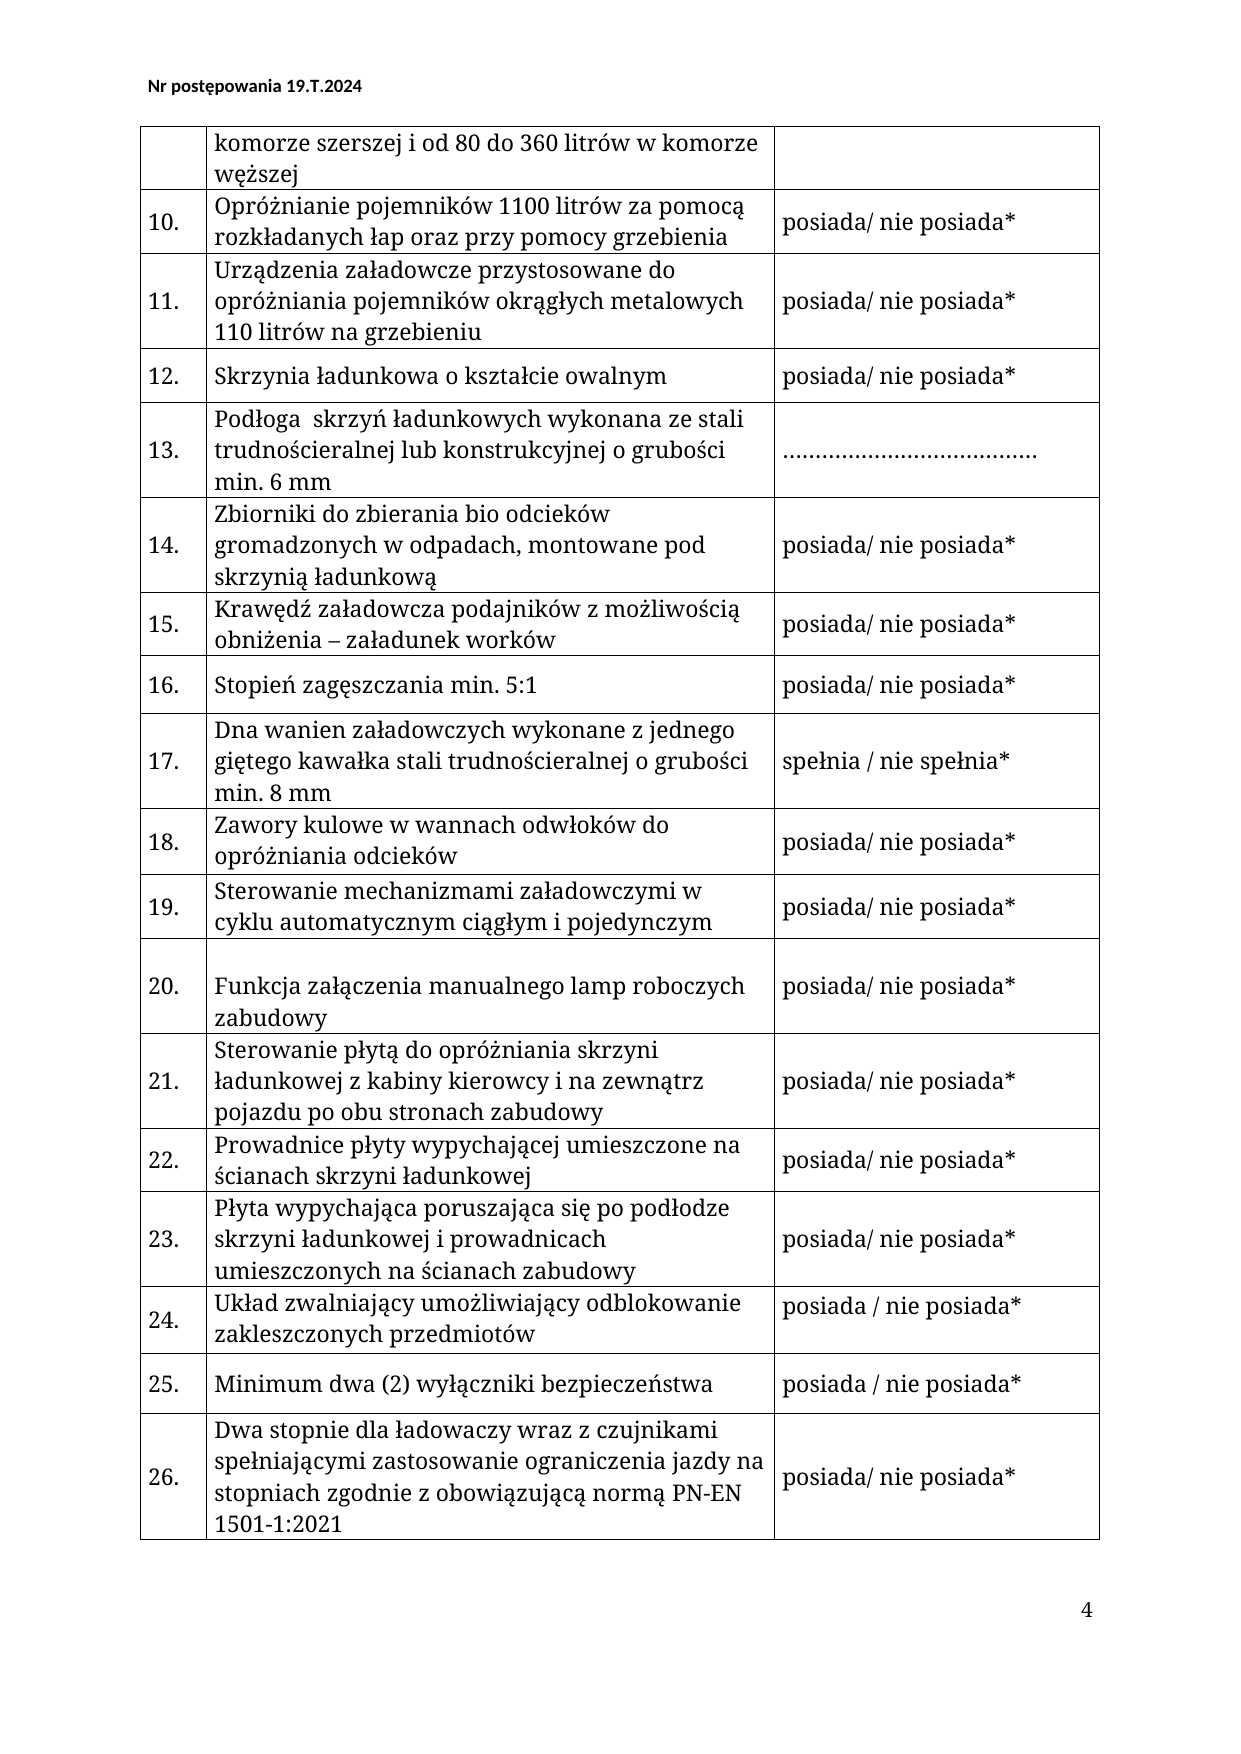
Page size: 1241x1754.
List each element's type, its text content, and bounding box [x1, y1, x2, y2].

table_cell posiada/ nie posiada* [775, 875, 1099, 938]
table_cell posiada/ nie posiada* [775, 1192, 1099, 1286]
table_cell Skrzynia ładunkowa o kształcie owalnym [207, 349, 774, 402]
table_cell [775, 1414, 1099, 1539]
table_cell Podłoga skrzyń ładunkowych wykonana ze stali trudnościeralnej lub konstrukcyjnej o grubości min. 6 mm [207, 403, 774, 497]
table_cell 13. [141, 403, 206, 497]
table_cell Stopień zagęszczania min. 5:1 [207, 656, 774, 713]
table_cell 12. [141, 349, 206, 402]
table_cell 15. [141, 593, 206, 655]
table_cell 19. [141, 875, 206, 938]
table_cell 23. [141, 1192, 206, 1286]
table_cell 25. [141, 1354, 206, 1413]
table_cell posiada/ nie posiada* [775, 939, 1099, 1033]
table_cell Układ zwalniający umożliwiający odblokowanie zakleszczonych przedmiotów [207, 1287, 774, 1353]
table_cell Dna wanien załadowczych wykonane z jednego giętego kawałka stali trudnościeralnej o grubości min. 8 mm [207, 714, 774, 808]
table_cell posiada/ nie posiada* [775, 190, 1099, 253]
table_cell posiada / nie posiada* [775, 1287, 1099, 1353]
table_cell Urządzenia załadowcze przystosowane do opróżniania pojemników okrągłych metalowych 110 litrów na grzebieniu [207, 254, 774, 347]
table_cell 16. [141, 656, 206, 713]
table_cell 10. [141, 190, 206, 253]
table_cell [775, 127, 1099, 189]
table_cell posiada/ nie posiada* [775, 349, 1099, 402]
table_cell 20. [141, 939, 206, 1033]
table_cell Funkcja załączenia manualnego lamp roboczych zabudowy [207, 939, 774, 1033]
table_cell Płyta wypychająca poruszająca się po podłodze skrzyni ładunkowej i prowadnicach umieszczonych na ścianach zabudowy [207, 1192, 774, 1286]
table_cell 14. [141, 498, 206, 592]
table_cell Sterowanie mechanizmami załadowczymi w cyklu automatycznym ciągłym i pojedynczym [207, 875, 774, 938]
table_cell 26. [141, 1414, 206, 1539]
table_cell spełnia / nie spełnia* [775, 714, 1099, 808]
table_cell 11. [141, 254, 206, 347]
table_cell Sterowanie płytą do opróżniania skrzyni ładunkowej z kabiny kierowcy i na zewnątrz pojazdu po obu stronach zabudowy [207, 1034, 774, 1127]
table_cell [207, 127, 774, 189]
table_cell Dwa stopnie dla ładowaczy wraz z czujnikami spełniającymi zastosowanie ograniczenia jazdy na stopniach zgodnie z obowiązującą normą PN-EN 1501-1:2021 [207, 1414, 774, 1539]
table_cell 21. [141, 1034, 206, 1127]
table_cell 24. [141, 1287, 206, 1353]
table_cell posiada / nie posiada* [775, 1354, 1099, 1413]
table_cell posiada/ nie posiada* [775, 498, 1099, 592]
table_cell 18. [141, 809, 206, 874]
table_cell 22. [141, 1129, 206, 1191]
table_cell Minimum dwa (2) wyłączniki bezpieczeństwa [207, 1354, 774, 1413]
table_cell 9. [141, 127, 206, 189]
table_cell 17. [141, 714, 206, 808]
table_cell posiada/ nie posiada* [775, 656, 1099, 713]
table_cell Krawędź załadowcza podajników z możliwością obniżenia – załadunek worków [207, 593, 774, 655]
table_cell posiada/ nie posiada* [775, 809, 1099, 874]
table_cell posiada/ nie posiada* [775, 1129, 1099, 1191]
table_cell Prowadnice płyty wypychającej umieszczone na ścianach skrzyni ładunkowej [207, 1129, 774, 1191]
table_cell posiada/ nie posiada* [775, 254, 1099, 347]
table_cell posiada/ nie posiada* [775, 593, 1099, 655]
table_cell ………………………………… [775, 403, 1099, 497]
table_cell posiada/ nie posiada* [775, 1034, 1099, 1127]
table_cell Opróżnianie pojemników 1100 litrów za pomocą rozkładanych łap oraz przy pomocy grzebienia [207, 190, 774, 253]
table_cell Zbiorniki do zbierania bio odcieków gromadzonych w odpadach, montowane pod skrzynią ładunkową [207, 498, 774, 592]
table_cell Zawory kulowe w wannach odwłoków do opróżniania odcieków [207, 809, 774, 874]
